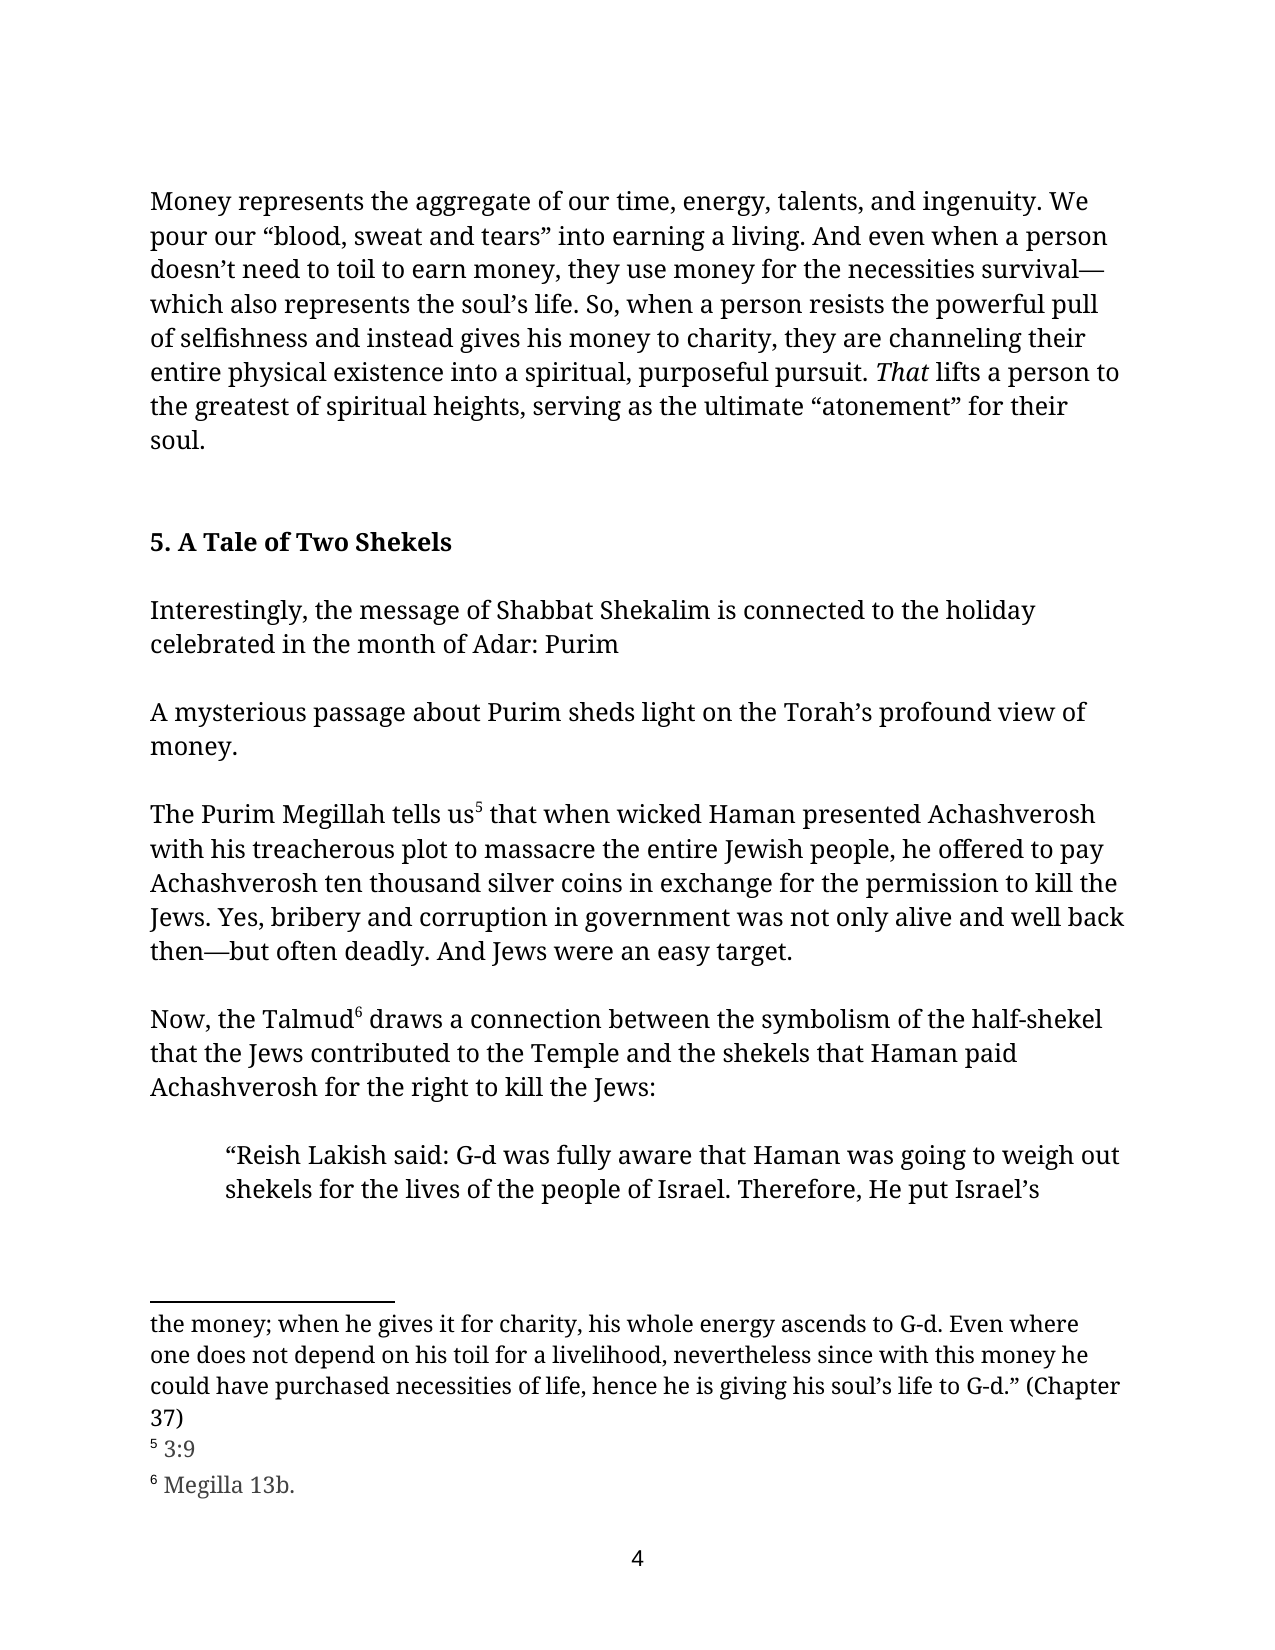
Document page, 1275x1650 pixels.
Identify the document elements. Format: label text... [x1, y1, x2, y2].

text Interestingly, the message of Shabbat Shekalim is connected to the holiday celebrated in the month of Adar: Purim [150, 593, 1125, 661]
text A mysterious passage about Purim sheds light on the Torah’s profound view of money. [150, 695, 1125, 763]
text Money represents the aggregate of our time, energy, talents, and ingenuity. We pour our “blood, sweat and tears” into earning a living. And even when a person doesn’t need to toil to earn money, they use money for the necessities survival—which also represents the soul’s life. So, when a person resists the powerful pull of selfishness and instead gives his money to charity, they are channeling their entire physical existence into a spiritual, purposeful pursuit. That lifts a person to the greatest of spiritual heights, serving as the ultimate “atonement” for their soul. [150, 184, 1125, 457]
text Now, the Talmud draws a connection between the symbolism of the half-shekel that the Jews contributed to the Temple and the shekels that Haman paid Achashverosh for the right to kill the Jews: [150, 1002, 1125, 1104]
text 5. A Tale of Two Shekels [150, 525, 1125, 559]
text The Purim Megillah tells us that when wicked Haman presented Achashverosh with his treacherous plot to massacre the entire Jewish people, he offered to pay Achashverosh ten thousand silver coins in exchange for the permission to kill the Jews. Yes, bribery and corruption in government was not only alive and well back then—but often deadly. And Jews were an easy target. [150, 797, 1125, 967]
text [225, 1138, 1125, 1206]
